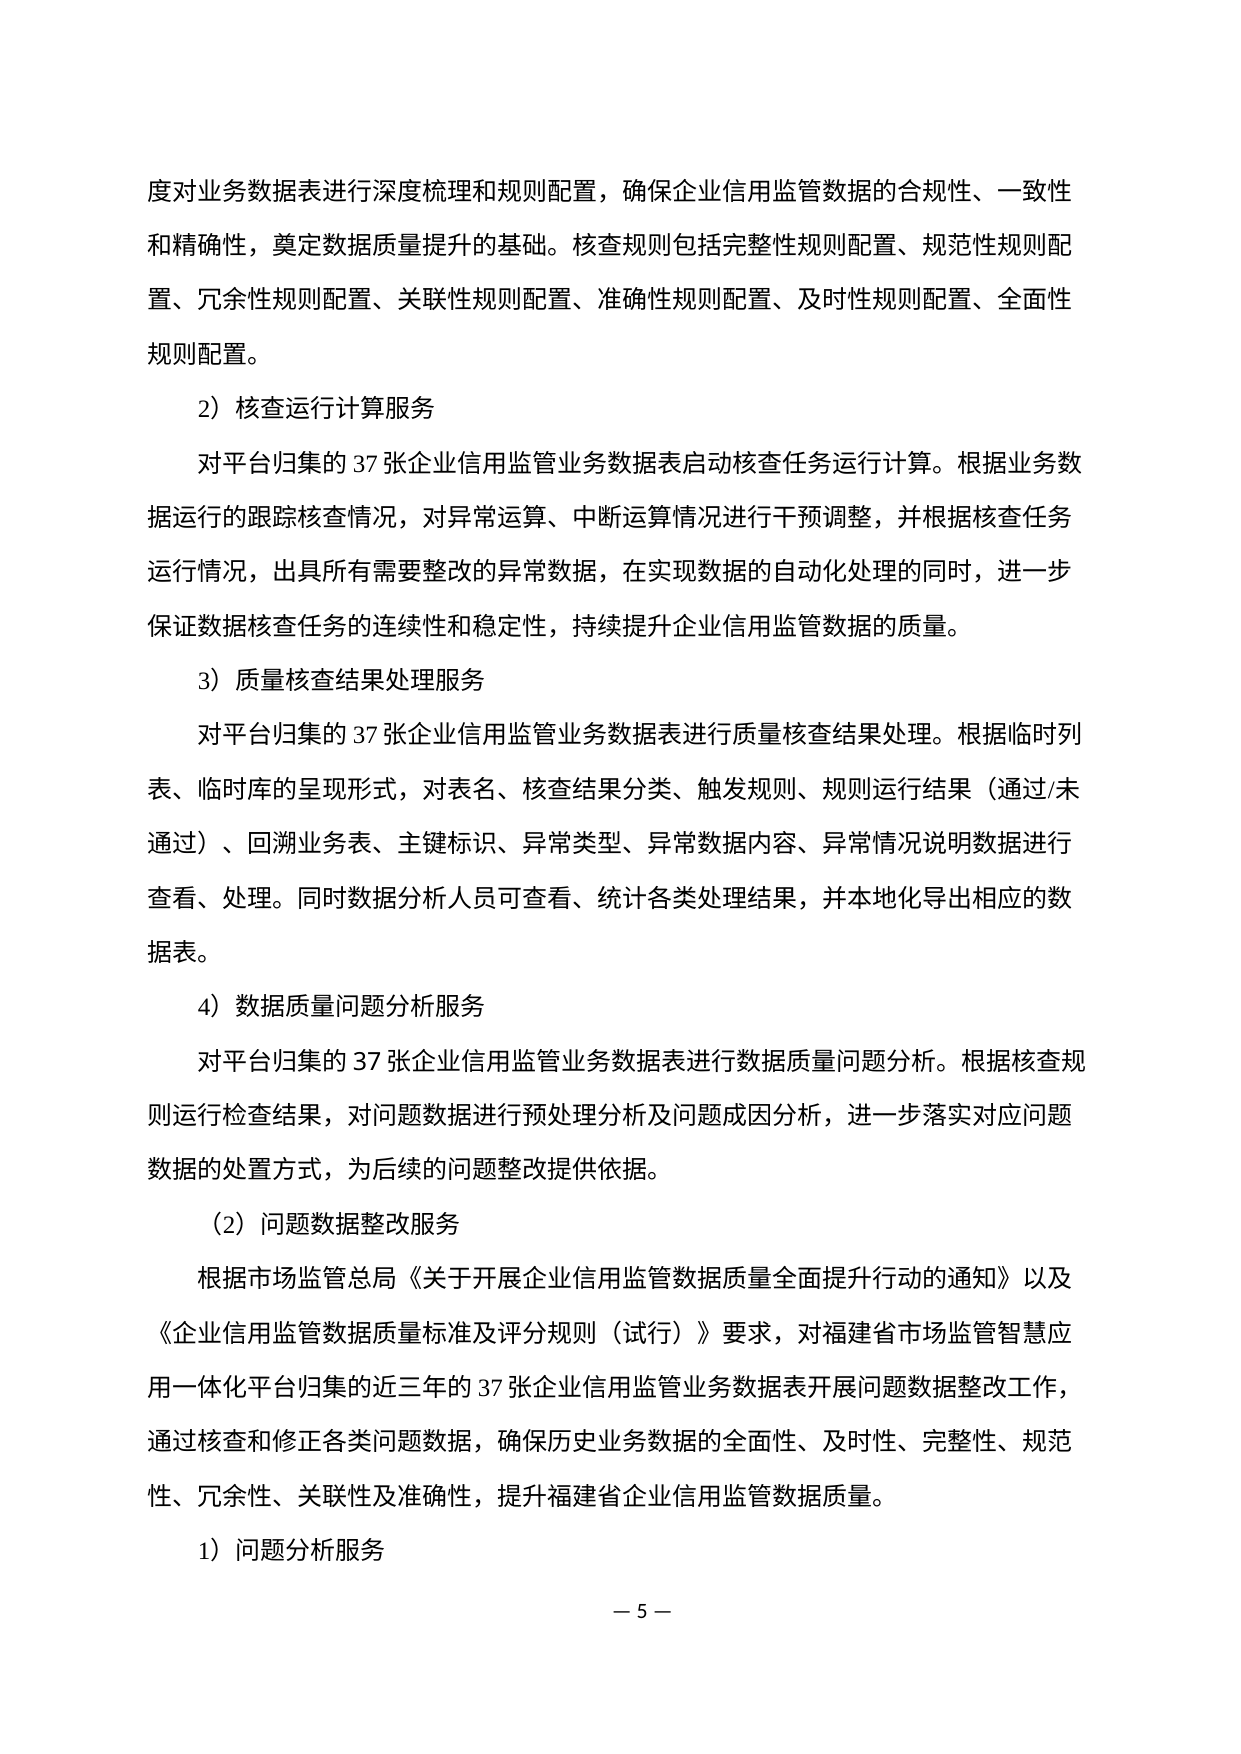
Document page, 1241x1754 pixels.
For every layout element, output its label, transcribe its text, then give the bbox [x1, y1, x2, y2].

text 根据市场监管总局《关于开展企业信用监管数据质量全面提升行动的通知》以及《企业信用监管数据质量标准及评分规则（试行）》要求，对福建省市场监管智慧应用一体化平台归集的近三年的37张企业信用监管业务数据表开展问题数据整改工作，通过核查和修正各类问题数据，确保历史业务数据的全面性、及时性、完整性、规范性、冗余性、关联性及准确性，提升福建省企业信用监管数据质量。 [148, 1259, 1092, 1512]
text 对平台归集的37张企业信用监管业务数据表进行数据质量问题分析。根据核查规则运行检查结果，对问题数据进行预处理分析及问题成因分析，进一步落实对应问题数据的处置方式，为后续的问题整改提供依据。 [148, 1041, 1092, 1186]
list 质量核查结果处理服务 [148, 661, 1092, 697]
list 核查运行计算服务 [148, 389, 1092, 425]
list 数据质量问题分析服务 [148, 987, 1092, 1023]
text 对平台归集的37张企业信用监管业务数据表进行质量核查结果处理。根据临时列表、临时库的呈现形式，对表名、核查结果分类、触发规则、规则运行结果（通过/未通过）、回溯业务表、主键标识、异常类型、异常数据内容、异常情况说明数据进行查看、处理。同时数据分析人员可查看、统计各类处理结果，并本地化导出相应的数据表。 [148, 715, 1092, 969]
text （2）问题数据整改服务 [148, 1204, 1092, 1241]
text 1）问题分析服务 [148, 1531, 1092, 1567]
text 对平台归集的37张企业信用监管业务数据表启动核查任务运行计算。根据业务数据运行的跟踪核查情况，对异常运算、中断运算情况进行干预调整，并根据核查任务运行情况，出具所有需要整改的异常数据，在实现数据的自动化处理的同时，进一步保证数据核查任务的连续性和稳定性，持续提升企业信用监管数据的质量。 [148, 443, 1092, 642]
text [148, 171, 1092, 371]
